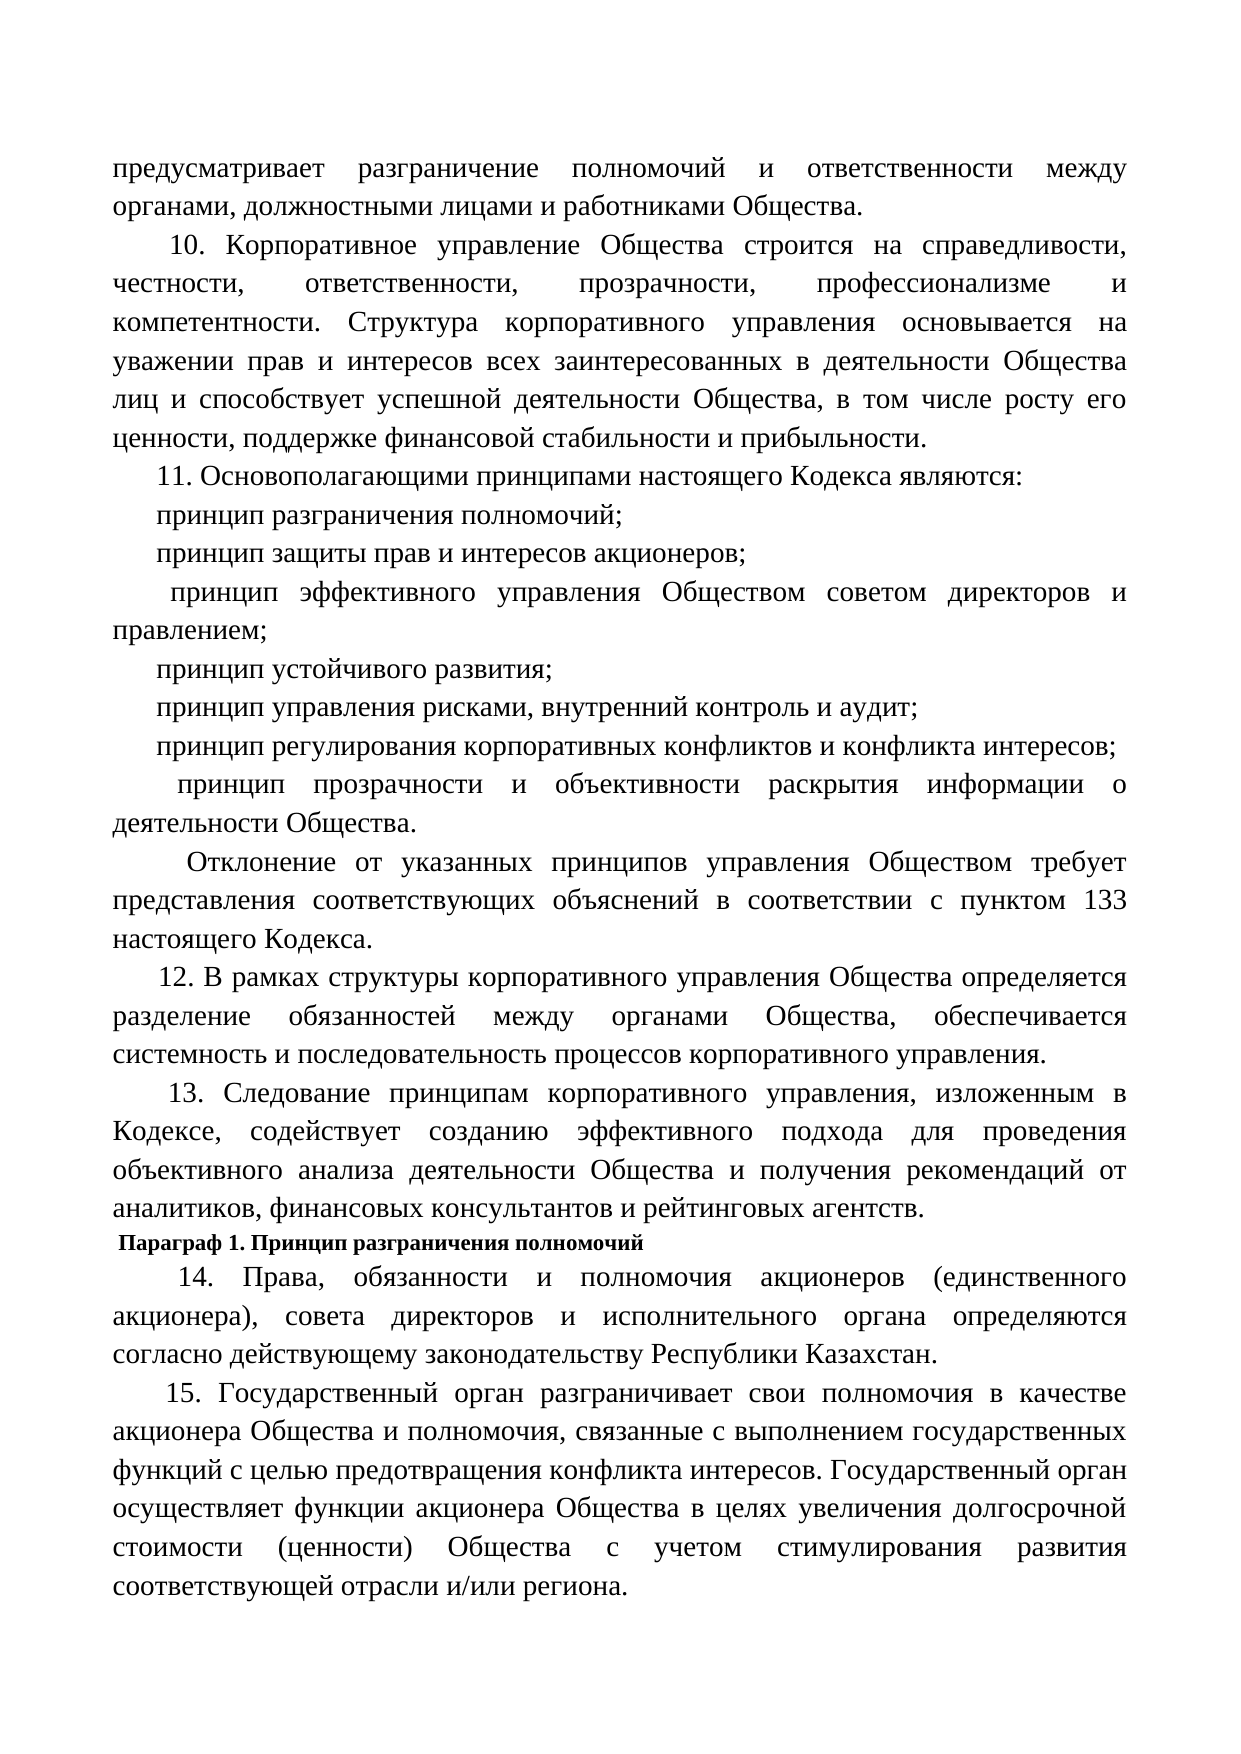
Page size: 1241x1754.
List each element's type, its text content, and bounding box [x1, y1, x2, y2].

text принцип разграничения полномочий; [112, 497, 1128, 530]
text принцип прозрачности и объективности раскрытия информации о деятельности Общества. [112, 767, 1128, 839]
text принцип защиты прав и интересов акционеров; [112, 535, 1128, 569]
text Отклонение от указанных принципов управления Обществом требует представления соответствующих объяснений в соответствии с пунктом 133 настоящего Кодекса. [112, 844, 1128, 954]
text принцип регулирования корпоративных конфликтов и конфликта интересов; [112, 728, 1128, 762]
text принцип устойчивого развития; [112, 651, 1128, 684]
text 14. Права, обязанности и полномочия акционеров (единственного акционера), совета директоров и исполнительного органа определяются согласно действующему законодательству Республики Казахстан. [112, 1259, 1128, 1370]
text 11. Основополагающими принципами настоящего Кодекса являются: [112, 458, 1128, 492]
text 13. Следование принципам корпоративного управления, изложенным в Кодексе, содействует созданию эффективного подхода для проведения объективного анализа деятельности Общества и получения рекомендаций от аналитиков, финансовых консультантов и рейтинговых агентств. [112, 1075, 1128, 1224]
text 15. Государственный орган разграничивает свои полномочия в качестве акционера Общества и полномочия, связанные с выполнением государственных функций с целью предотвращения конфликта интересов. Государственный орган осуществляет функции акционера Общества в целях увеличения долгосрочной стоимости (ценности) Общества с учетом стимулирования развития соответствующей отрасли и/или региона. [112, 1375, 1128, 1601]
text Параграф 1. Принцип разграничения полномочий [112, 1229, 1128, 1256]
text принцип управления рисками, внутренний контроль и аудит; [112, 689, 1128, 723]
text 10. Корпоративное управление Общества строится на справедливости, честности, ответственности, прозрачности, профессионализме и компетентности. Структура корпоративного управления основывается на уважении прав и интересов всех заинтересованных в деятельности Общества лиц и способствует успешной деятельности Общества, в том числе росту его ценности, поддержке финансовой стабильности и прибыльности. [112, 227, 1128, 453]
text принцип эффективного управления Обществом советом директоров и правлением; [112, 574, 1128, 646]
text 12. В рамках структуры корпоративного управления Общества определяется разделение обязанностей между органами Общества, обеспечивается системность и последовательность процессов корпоративного управления. [112, 959, 1128, 1070]
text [112, 150, 1128, 222]
